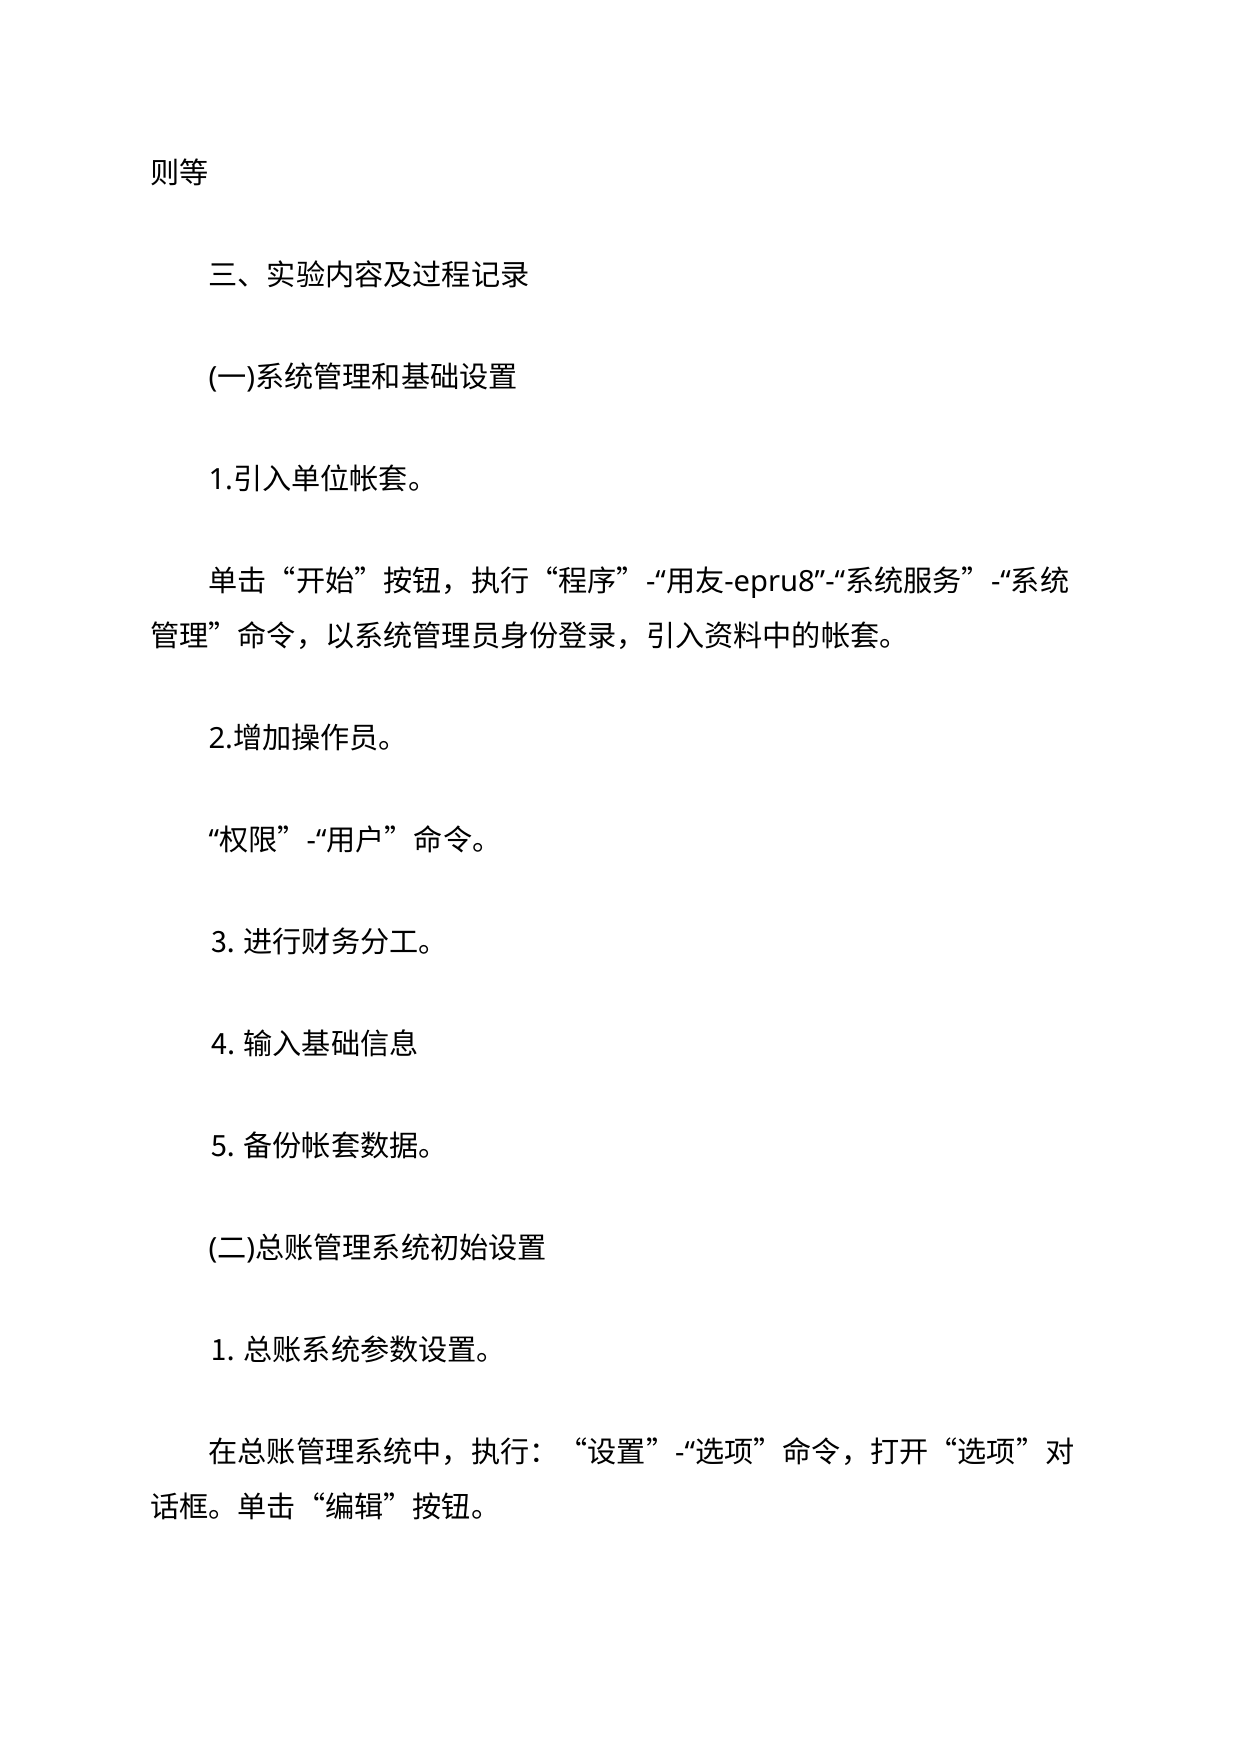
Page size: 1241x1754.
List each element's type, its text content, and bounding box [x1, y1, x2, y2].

text 2.增加操作员。 [150, 714, 1090, 757]
text ⒋输入基础信息 [150, 1020, 1090, 1063]
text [150, 150, 1090, 192]
text ⒌备份帐套数据。 [150, 1122, 1090, 1164]
text “权限”-“用户”命令。 [150, 816, 1090, 859]
text 三、实验内容及过程记录 [150, 252, 1090, 294]
text (二)总账管理系统初始设置 [150, 1224, 1090, 1267]
text ⒊进行财务分工。 [150, 918, 1090, 961]
text ⒈总账系统参数设置。 [150, 1326, 1090, 1368]
text 1.引入单位帐套。 [150, 456, 1090, 498]
text 单击“开始”按钮，执行“程序”-“用友-epru8”-“系统服务”-“系统管理”命令，以系统管理员身份登录，引入资料中的帐套。 [150, 557, 1090, 655]
text 在总账管理系统中，执行：“设置”-“选项”命令，打开“选项”对话框。单击“编辑”按钮。 [150, 1428, 1090, 1525]
text (一)系统管理和基础设置 [150, 353, 1090, 396]
